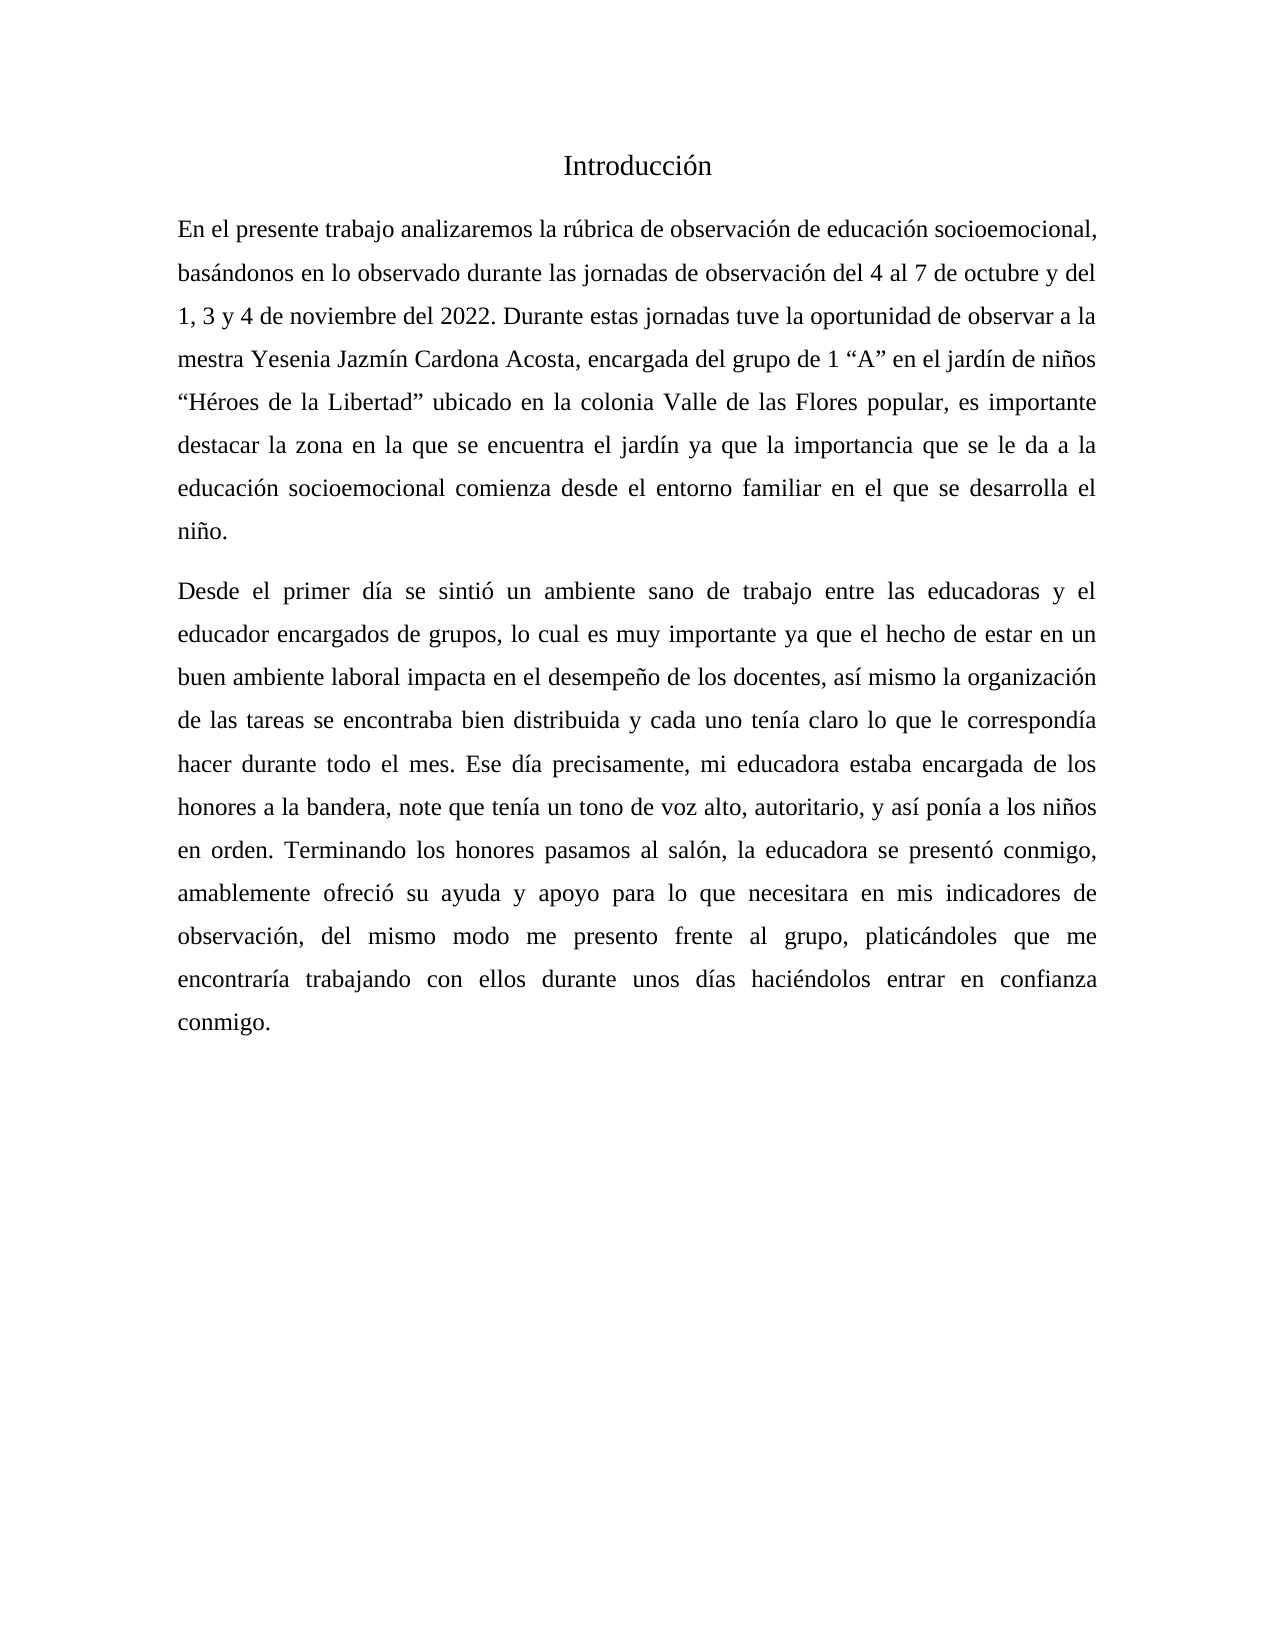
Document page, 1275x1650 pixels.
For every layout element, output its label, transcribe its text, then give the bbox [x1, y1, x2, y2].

text Desde el primer día se sintió un ambiente sano de trabajo entre las educadoras y el educador encargados de grupos, lo cual es muy importante ya que el hecho de estar en un buen ambiente laboral impacta en el desempeño de los docentes, así mismo la organización de las tareas se encontraba bien distribuida y cada uno tenía claro lo que le correspondía hacer durante todo el mes. Ese día precisamente, mi educadora estaba encargada de los honores a la bandera, note que tenía un tono de voz alto, autoritario, y así ponía a los niños en orden. Terminando los honores pasamos al salón, la educadora se presentó conmigo, amablemente ofreció su ayuda y apoyo para lo que necesitara en mis indicadores de observación, del mismo modo me presento frente al grupo, platicándoles que me encontraría trabajando con ellos durante unos días haciéndolos entrar en confianza conmigo. [177, 576, 1098, 1036]
text En el presente trabajo analizaremos la rúbrica de observación de educación socioemocional, basándonos en lo observado durante las jornadas de observación del 4 al 7 de octubre y del 1, 3 y 4 de noviembre del 2022. Durante estas jornadas tuve la oportunidad de observar a la mestra Yesenia Jazmín Cardona Acosta, encargada del grupo de 1 “A” en el jardín de niños “Héroes de la Libertad” ubicado en la colonia Valle de las Flores popular, es importante destacar la zona en la que se encuentra el jardín ya que la importancia que se le da a la educación socioemocional comienza desde el entorno familiar en el que se desarrolla el niño. [177, 214, 1098, 545]
text Introducción [177, 148, 1098, 181]
